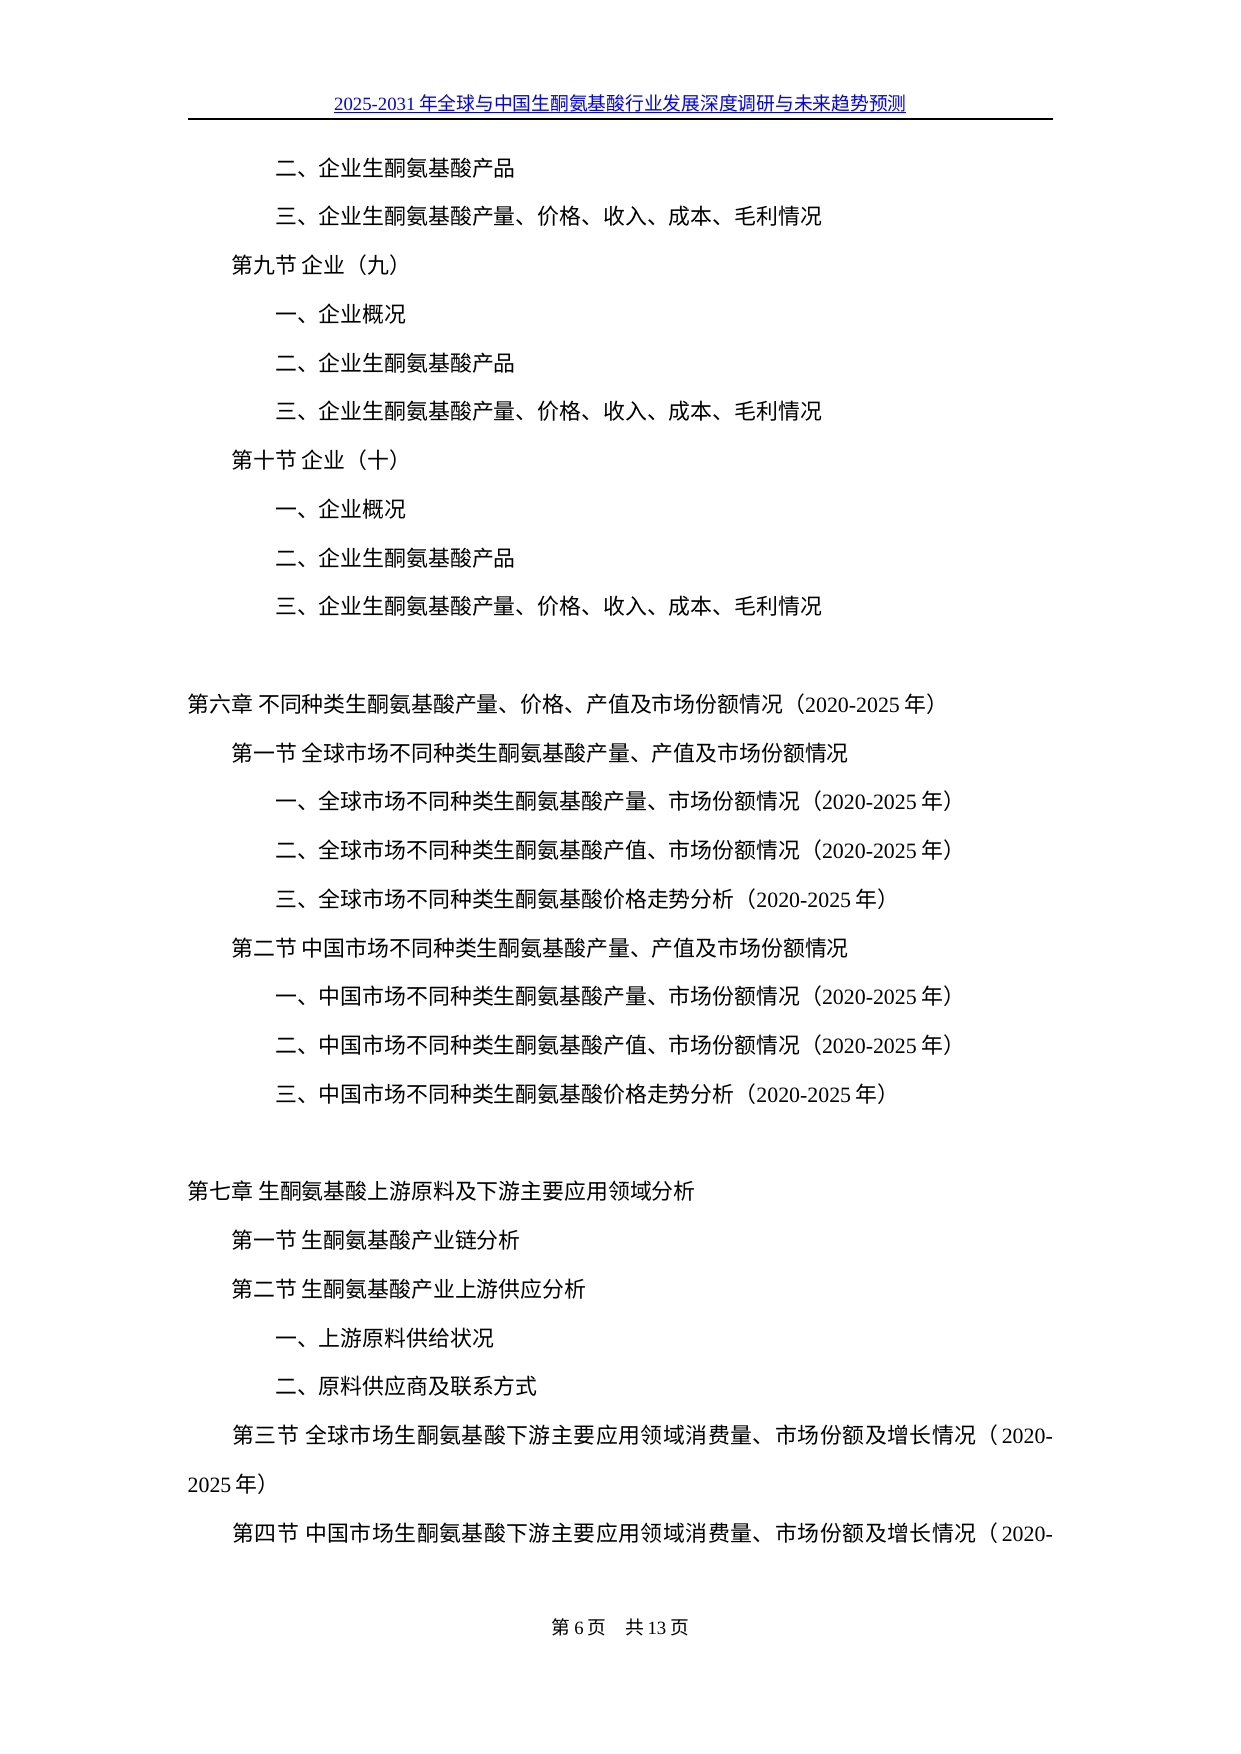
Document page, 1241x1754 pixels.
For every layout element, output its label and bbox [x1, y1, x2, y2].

text [187, 150, 1053, 1548]
